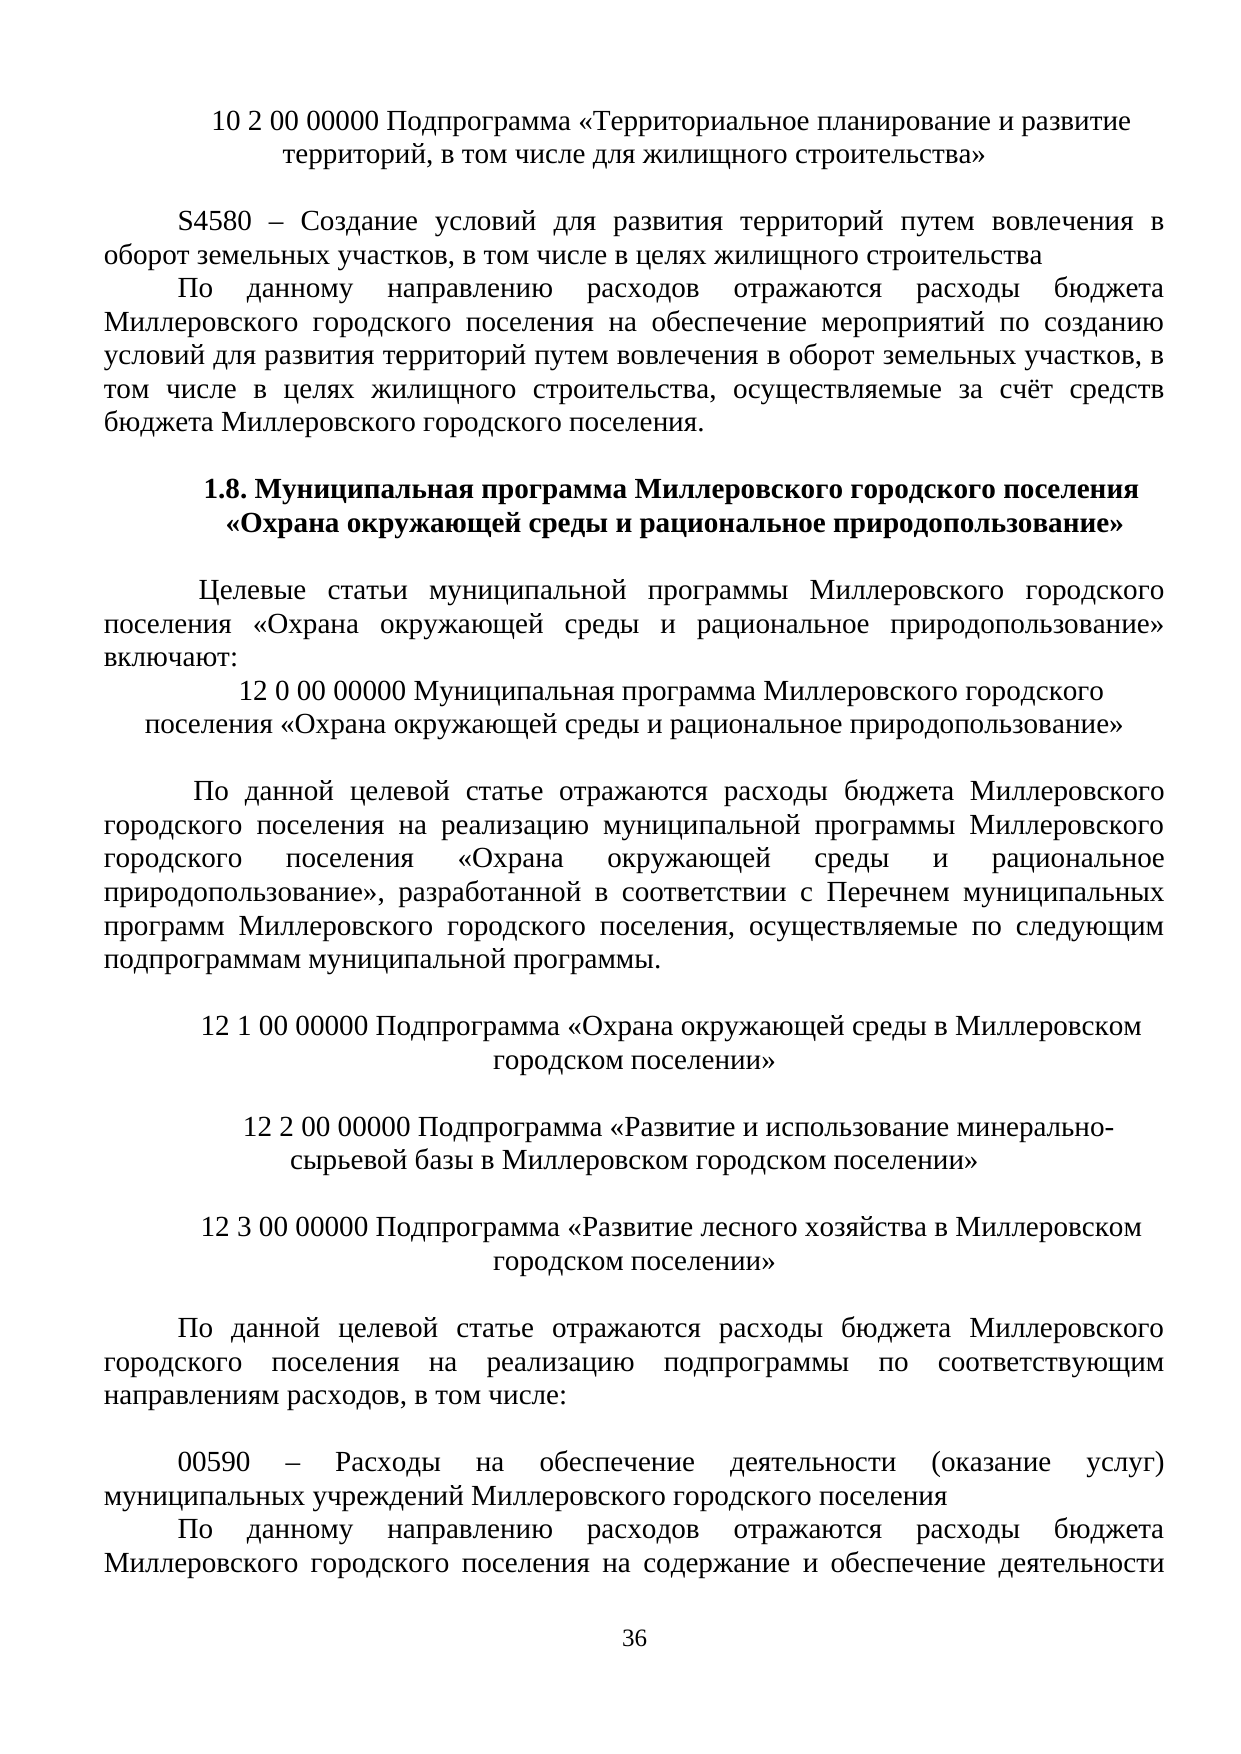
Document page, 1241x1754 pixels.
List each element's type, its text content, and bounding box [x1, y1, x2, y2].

text 1.8. Муниципальная программа Миллеровского городского поселения [103, 472, 1165, 505]
text По данному направлению расходов отражаются расходы бюджета Миллеровского городского поселения на обеспечение мероприятий по созданию условий для развития территорий путем вовлечения в оборот земельных участков, в том числе в целях жилищного строительства, осуществляемые за счёт средств бюджета Миллеровского городского поселения. [103, 270, 1165, 438]
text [103, 1511, 1165, 1578]
text 12 0 00 00000 Муниципальная программа Миллеровского городского поселения «Охрана окружающей среды и рациональное природопользование» [103, 673, 1165, 740]
text 12 3 00 00000 Подпрограмма «Развитие лесного хозяйства в Миллеровском городском поселении» [103, 1209, 1165, 1277]
text 12 2 00 00000 Подпрограмма «Развитие и использование минерально-сырьевой базы в Миллеровском городском поселении» [103, 1109, 1165, 1176]
text 00590 – Расходы на обеспечение деятельности (оказание услуг) муниципальных учреждений Миллеровского городского поселения [103, 1444, 1165, 1511]
text «Охрана окружающей среды и рациональное природопользование» [103, 505, 1165, 539]
text По данной целевой статье отражаются расходы бюджета Миллеровского городского поселения на реализацию подпрограммы по соответствующим направлениям расходов, в том числе: [103, 1310, 1165, 1411]
text 12 1 00 00000 Подпрограмма «Охрана окружающей среды в Миллеровском городском поселении» [103, 1008, 1165, 1075]
text 10 2 00 00000 Подпрограмма «Территориальное планирование и развитие территорий, в том числе для жилищного строительства» [103, 103, 1165, 170]
text Целевые статьи муниципальной программы Миллеровского городского поселения «Охрана окружающей среды и рациональное природопользование» включают: [103, 572, 1165, 673]
text По данной целевой статье отражаются расходы бюджета Миллеровского городского поселения на реализацию муниципальной программы Миллеровского городского поселения «Охрана окружающей среды и рациональное природопользование», разработанной в соответствии с Перечнем муниципальных программ Миллеровского городского поселения, осуществляемые по следующим подпрограммам муниципальной программы. [103, 773, 1165, 975]
text S4580 – Создание условий для развития территорий путем вовлечения в оборот земельных участков, в том числе в целях жилищного строительства [103, 203, 1165, 270]
